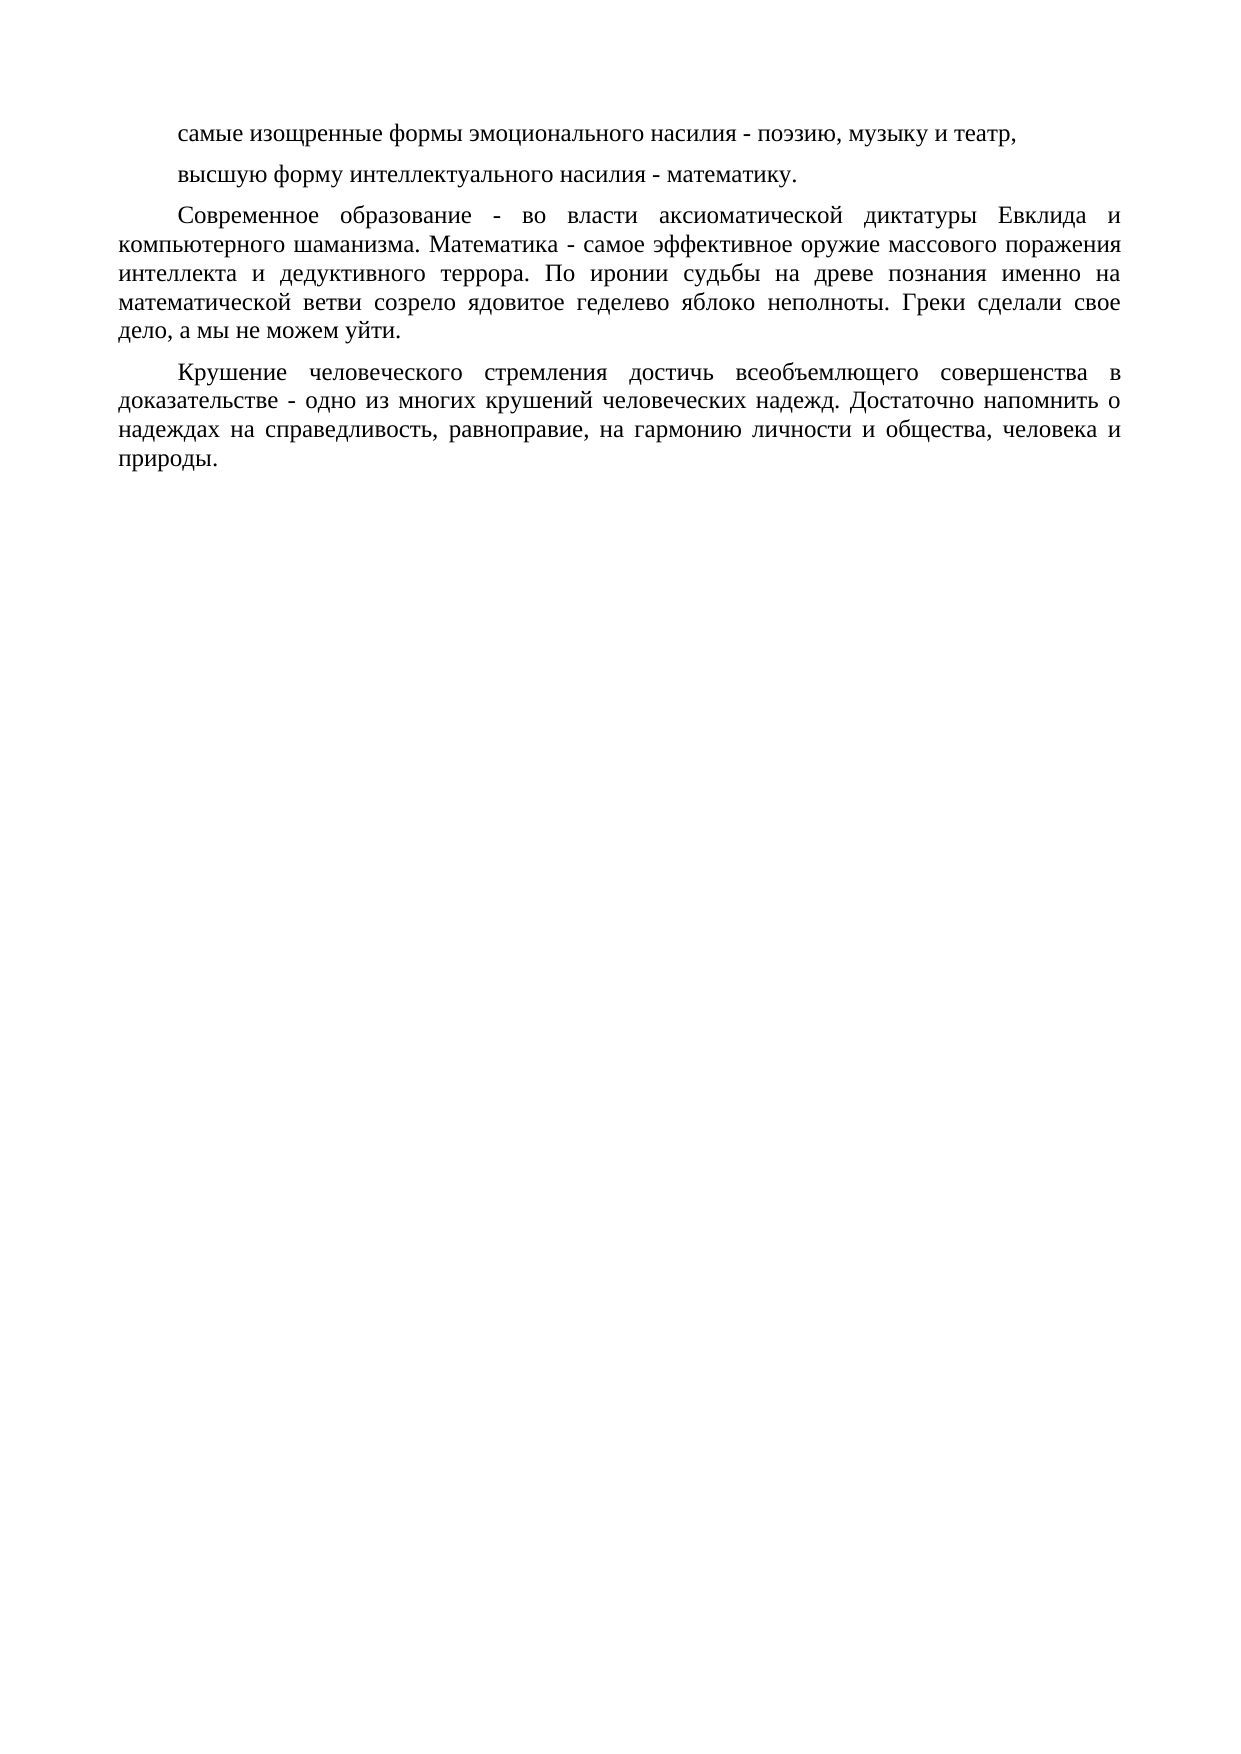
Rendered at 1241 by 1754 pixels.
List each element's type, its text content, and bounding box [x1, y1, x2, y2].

text самые изощренные формы эмоционального насилия - поэзию, музыку и театр, [118, 118, 1122, 147]
text Крушение человеческого стремления достичь всеобъемлющего совершенства в доказательстве - одно из многих крушений человеческих надежд. Достаточно напомнить о надеждах на справедливость, равноправие, на гармонию личности и общества, человека и природы. [118, 357, 1122, 472]
text высшую форму интеллектуального насилия - математику. [118, 159, 1122, 188]
text Современное образование - во власти аксиоматической диктатуры Евклида и компьютерного шаманизма. Математика - самое эффективное оружие массового поражения интеллекта и дедуктивного террора. По иронии судьбы на древе познания именно на математической ветви созрело ядовитое геделево яблоко неполноты. Греки сделали свое дело, а мы не можем уйти. [118, 201, 1122, 344]
